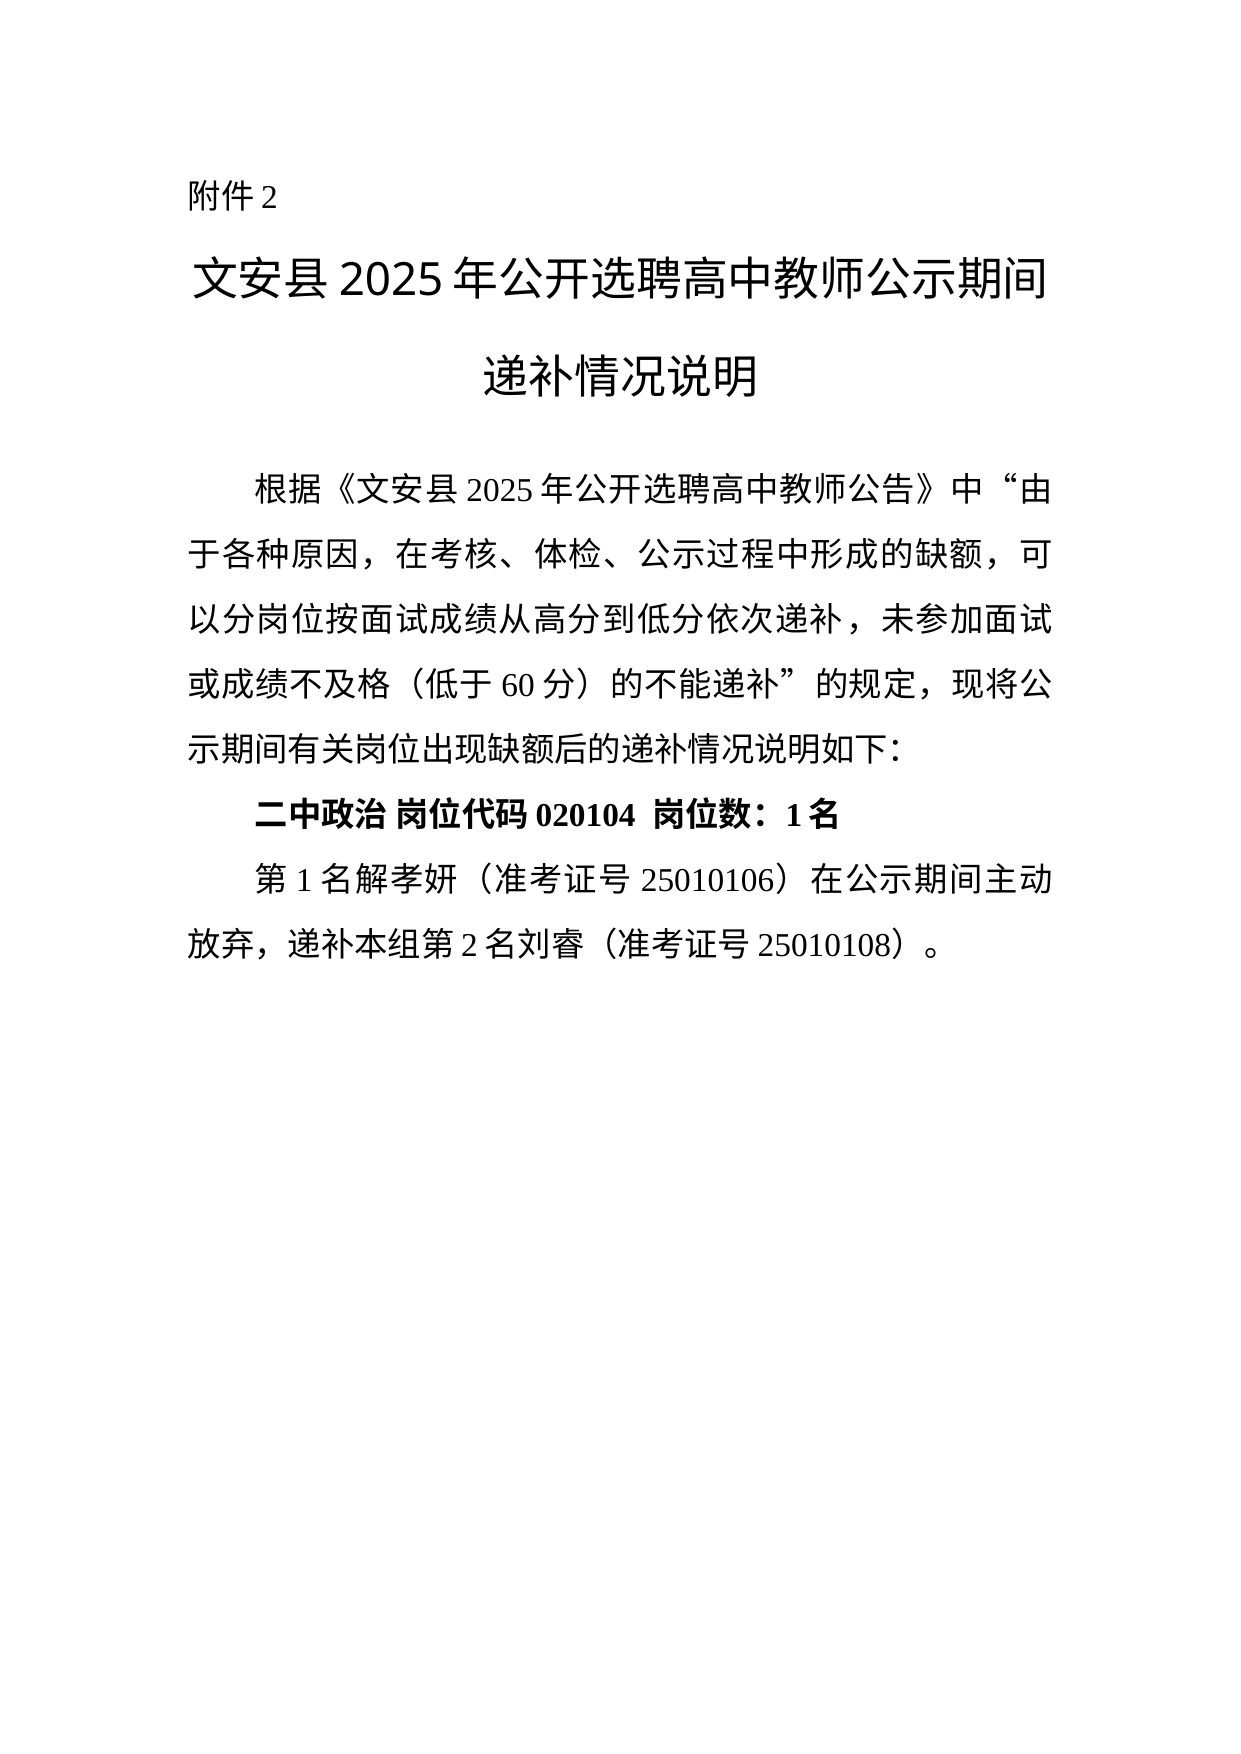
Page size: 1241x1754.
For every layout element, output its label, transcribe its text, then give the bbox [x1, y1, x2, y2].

text 文安县2025年公开选聘高中教师公示期间递补情况说明 [187, 227, 1053, 422]
list 二中政治 岗位代码020104 岗位数：1名 [187, 779, 1053, 844]
text 根据《文安县2025年公开选聘高中教师公告》中“由于各种原因，在考核、体检、公示过程中形成的缺额，可以分岗位按面试成绩从高分到低分依次递补，未参加面试或成绩不及格（低于60分）的不能递补”的规定，现将公示期间有关岗位出现缺额后的递补情况说明如下： [187, 454, 1053, 779]
text 附件2 [187, 162, 1053, 227]
list 第1名解孝妍（准考证号25010106）在公示期间主动放弃，递补本组第2名刘睿（准考证号25010108）。 [187, 844, 1053, 974]
